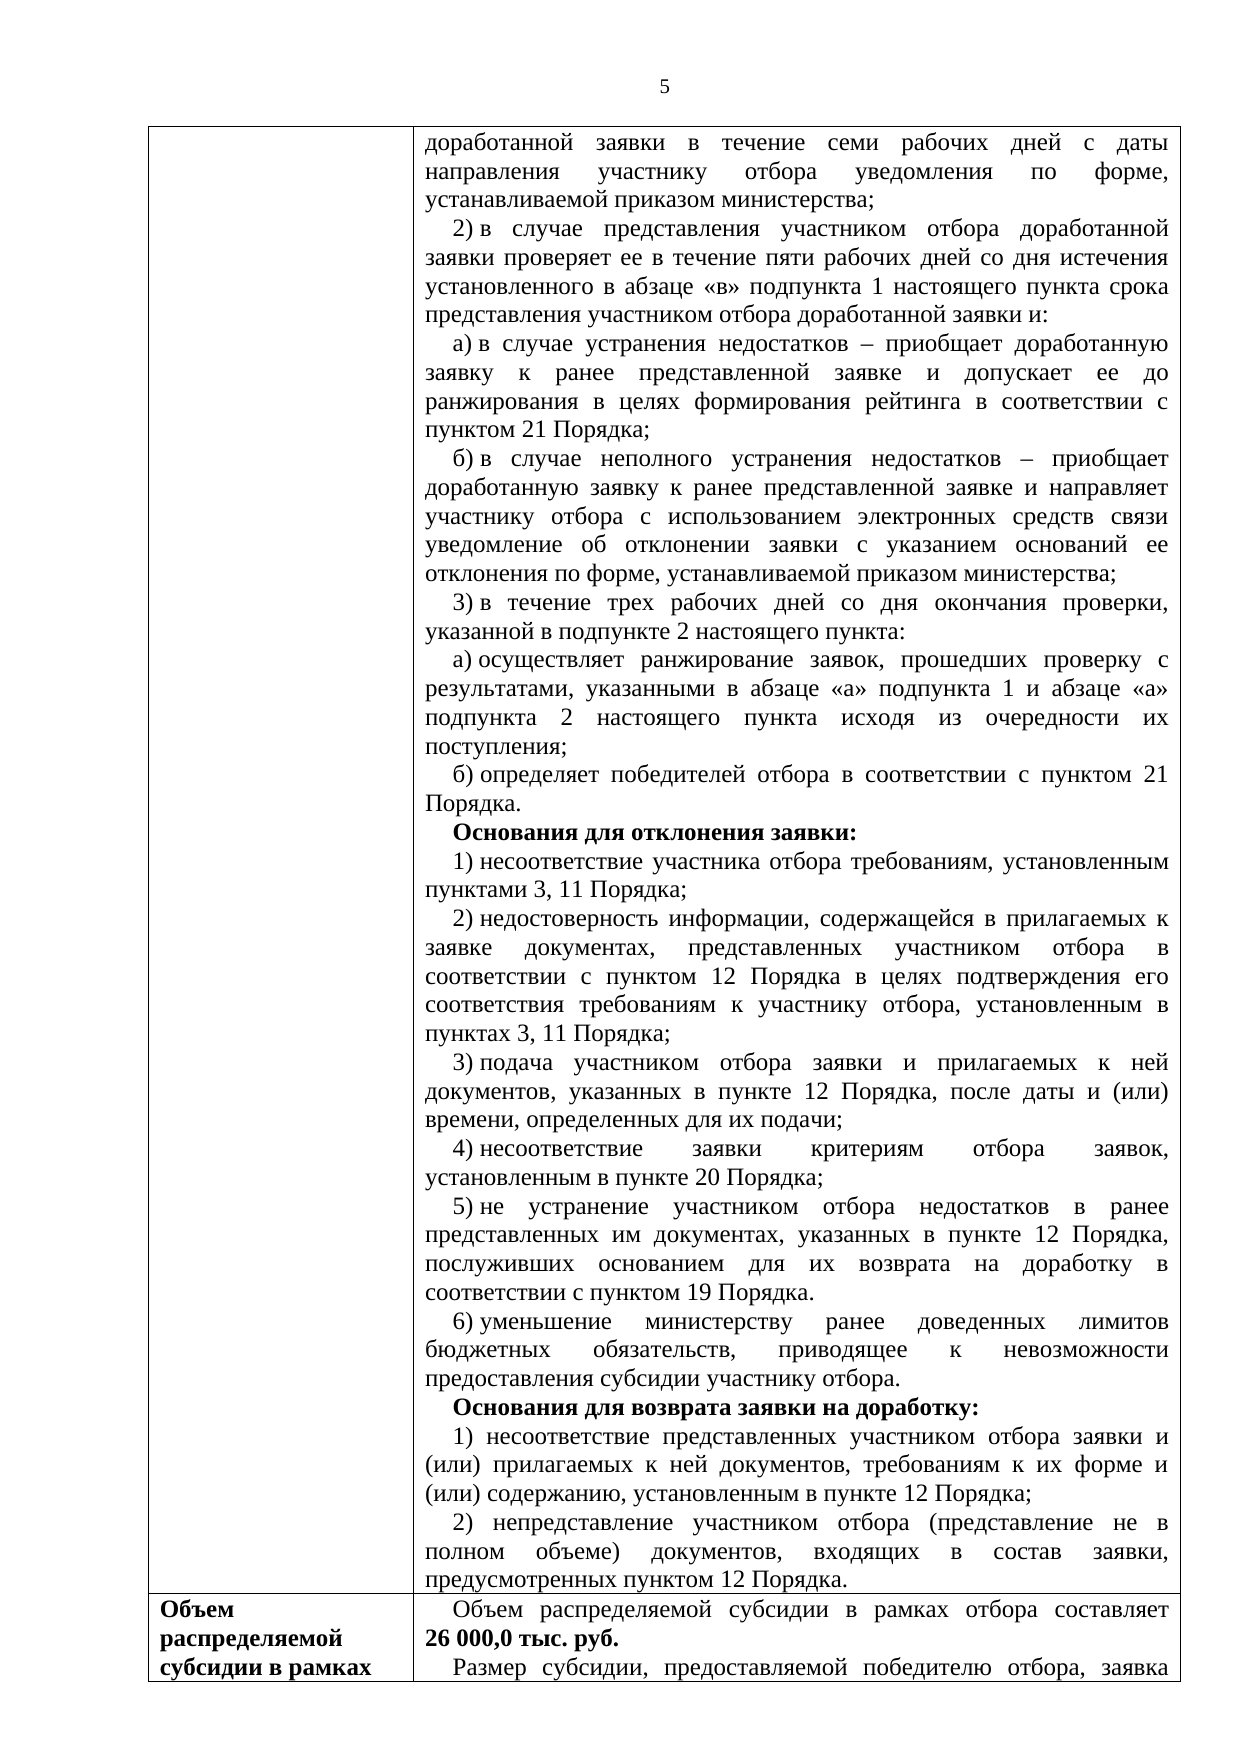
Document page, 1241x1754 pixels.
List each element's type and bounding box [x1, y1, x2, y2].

table_cell [149, 1594, 413, 1681]
table_cell [414, 1594, 1180, 1681]
table_cell [149, 127, 413, 1593]
table_cell [414, 127, 1180, 1593]
